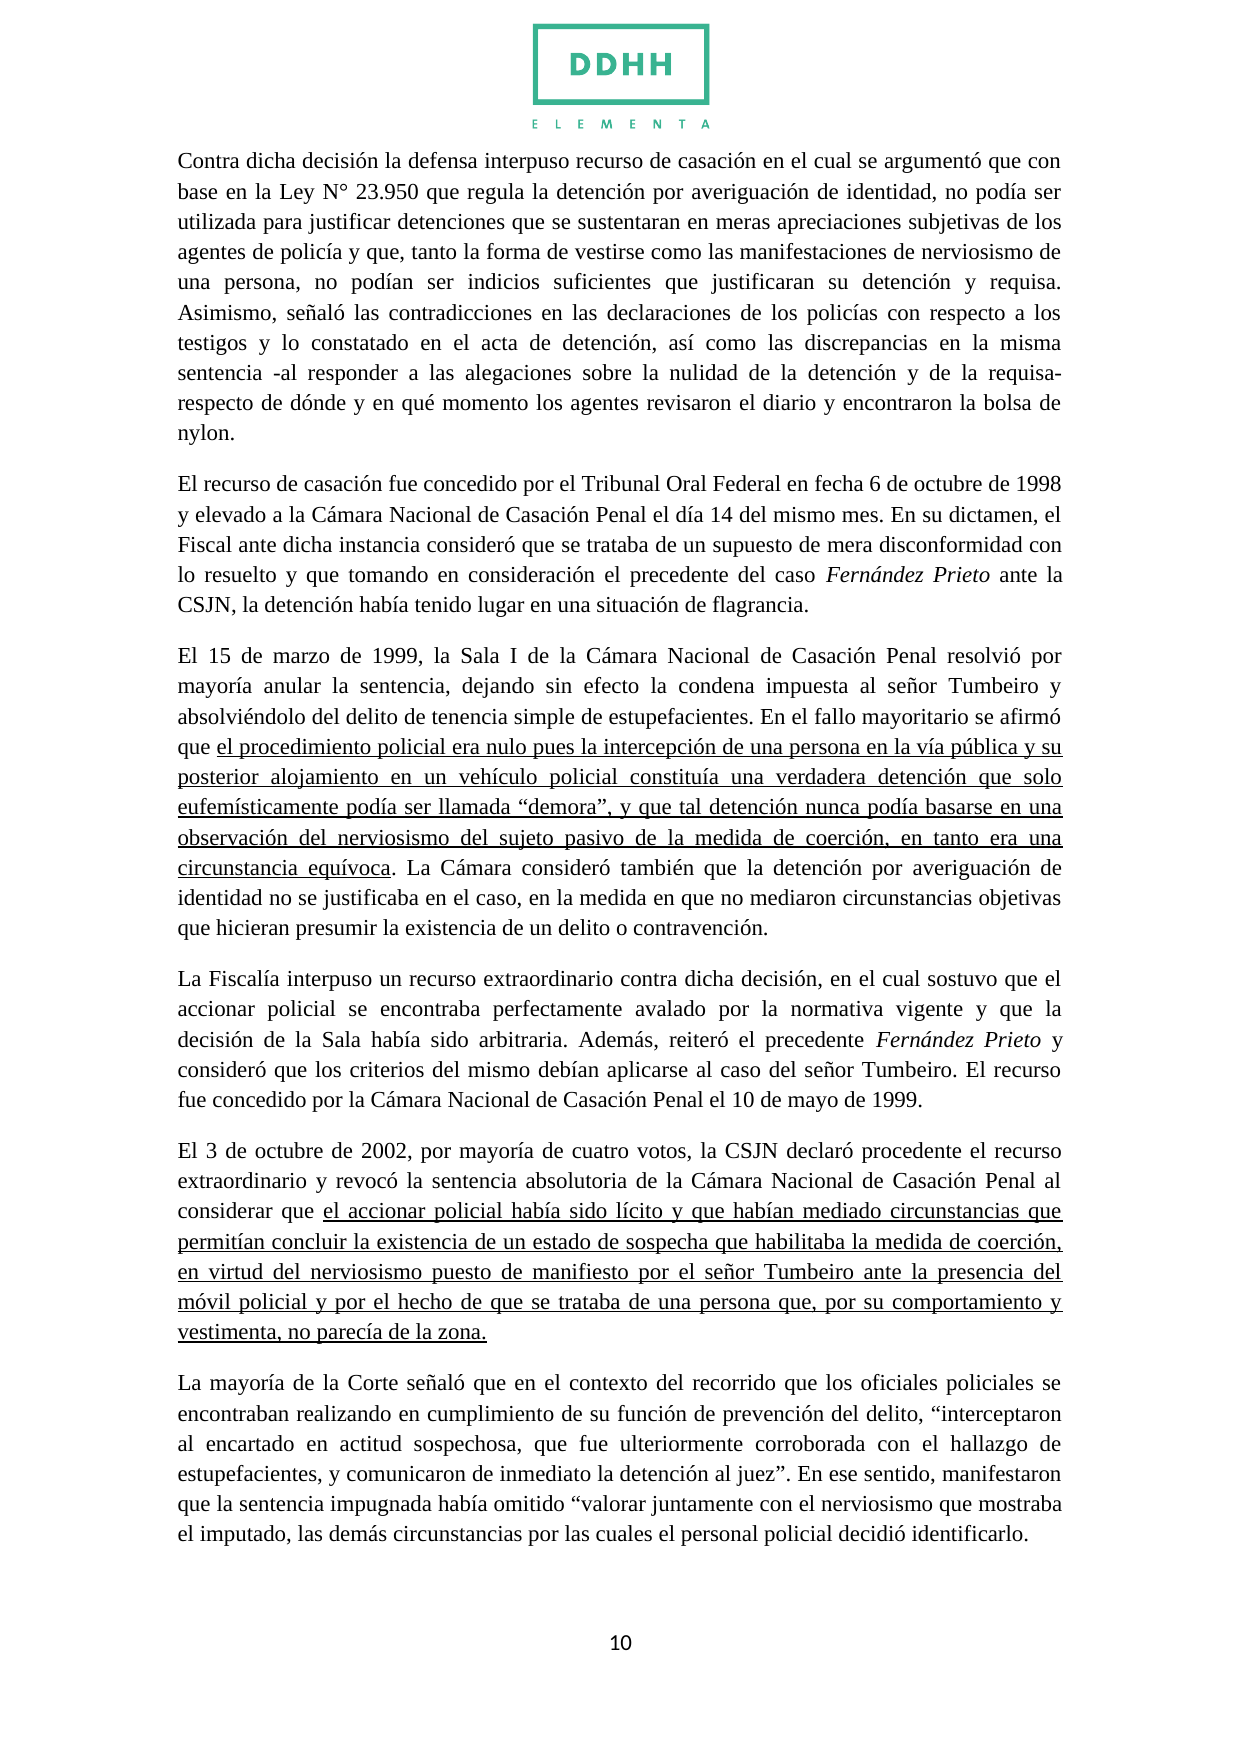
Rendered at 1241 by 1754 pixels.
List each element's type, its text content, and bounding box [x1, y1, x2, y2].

text El 15 de marzo de 1999, la Sala I de la Cámara Nacional de Casación Penal resolvió por mayoría anular la sentencia, dejando sin efecto la condena impuesta al señor Tumbeiro y absolviéndolo del delito de tenencia simple de estupefacientes. En el fallo mayoritario se afirmó que el procedimiento policial era nulo pues la intercepción de una persona en la vía pública y su posterior alojamiento en un vehículo policial constituía una verdadera detención que solo eufemísticamente podía ser llamada “demora”, y que tal detención nunca podía basarse en una observación del nerviosismo del sujeto pasivo de la medida de coerción, en tanto era una circunstancia equívoca. La Cámara consideró también que la detención por averiguación de identidad no se justificaba en el caso, en la medida en que no mediaron circunstancias objetivas que hicieran presumir la existencia de un delito o contravención. [177, 642, 1063, 786]
text El recurso de casación fue concedido por el Tribunal Oral Federal en fecha 6 de octubre de 1998 y elevado a la Cámara Nacional de Casación Penal el día 14 del mismo mes. En su dictamen, el Fiscal ante dicha instancia consideró que se trataba de un supuesto de mera disconformidad con lo resuelto y que tomando en consideración el precedente del caso Fernández Prieto ante la CSJN, la detención había tenido lugar en una situación de flagrancia. [177, 471, 1063, 618]
text Contra dicha decisión la defensa interpuso recurso de casación en el cual se argumentó que con base en la Ley N° 23.950 que regula la detención por averiguación de identidad, no podía ser utilizada para justificar detenciones que se sustentaran en meras apreciaciones subjetivas de los agentes de policía y que, tanto la forma de vestirse como las manifestaciones de nerviosismo de una persona, no podían ser indicios suficientes que justificaran su detención y requisa. Asimismo, señaló las contradicciones en las declaraciones de los policías con respecto a los testigos y lo constatado en el acta de detención, así como las discrepancias en la misma sentencia -al responder a las alegaciones sobre la nulidad de la detención y de la requisa- respecto de dónde y en qué momento los agentes revisaron el diario y encontraron la bolsa de nylon. [177, 148, 1063, 446]
text El 15 de marzo de 1999, la Sala I de la Cámara Nacional de Casación Penal resolvió por mayoría anular la sentencia, dejando sin efecto la condena impuesta al señor Tumbeiro y absolviéndolo del delito de tenencia simple de estupefacientes. En el fallo mayoritario se afirmó que el procedimiento policial era nulo pues la intercepción de una persona en la vía pública y su posterior alojamiento en un vehículo policial constituía una verdadera detención que solo eufemísticamente podía ser llamada “demora”, y que tal detención nunca podía basarse en una observación del nerviosismo del sujeto pasivo de la medida de coerción, en tanto era una circunstancia equívoca. La Cámara consideró también que la detención por averiguación de identidad no se justificaba en el caso, en la medida en que no mediaron circunstancias objetivas que hicieran presumir la existencia de un delito o contravención. [177, 847, 1063, 941]
picture [520, 17, 720, 135]
text La mayoría de la Corte señaló que en el contexto del recorrido que los oficiales policiales se encontraban realizando en cumplimiento de su función de prevención del delito, “interceptaron al encartado en actitud sospechosa, que fue ulteriormente corroborada con el hallazgo de estupefacientes, y comunicaron de inmediato la detención al juez”. En ese sentido, manifestaron que la sentencia impugnada había omitido “valorar juntamente con el nerviosismo que mostraba el imputado, las demás circunstancias por las cuales el personal policial decidió identificarlo. [177, 1369, 1063, 1547]
text La Fiscalía interpuso un recurso extraordinario contra dicha decisión, en el cual sostuvo que el accionar policial se encontraba perfectamente avalado por la normativa vigente y que la decisión de la Sala había sido arbitraria. Además, reiteró el precedente Fernández Prieto y consideró que los criterios del mismo debían aplicarse al caso del señor Tumbeiro. El recurso fue concedido por la Cámara Nacional de Casación Penal el 10 de mayo de 1999. [177, 965, 1063, 1112]
text El 3 de octubre de 2002, por mayoría de cuatro votos, la CSJN declaró procedente el recurso extraordinario y revocó la sentencia absolutoria de la Cámara Nacional de Casación Penal al considerar que el accionar policial había sido lícito y que habían mediado circunstancias que permitían concluir la existencia de un estado de sospecha que habilitaba la medida de coerción, en virtud del nerviosismo puesto de manifiesto por el señor Tumbeiro ante la presencia del móvil policial y por el hecho de que se trataba de una persona que, por su comportamiento y vestimenta, no parecía de la zona. [177, 1137, 1063, 1251]
